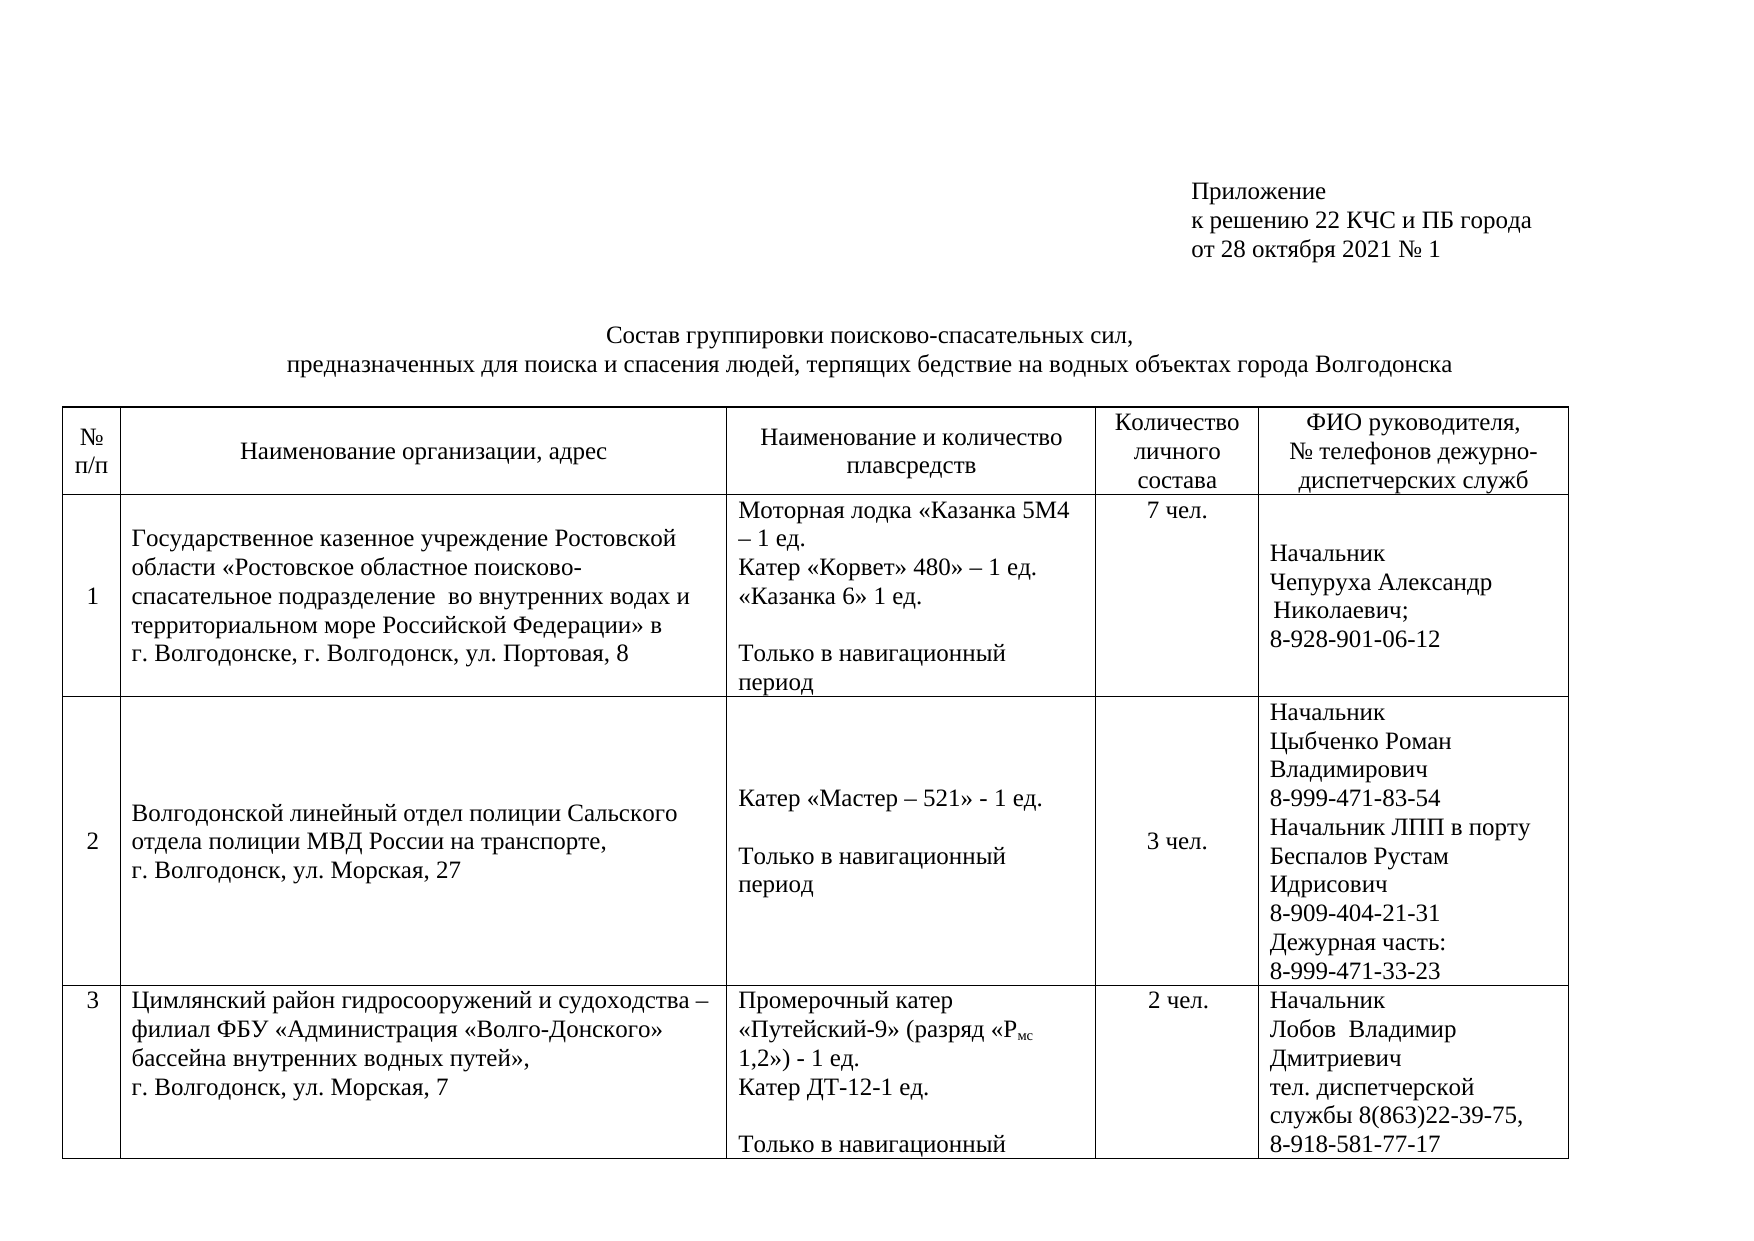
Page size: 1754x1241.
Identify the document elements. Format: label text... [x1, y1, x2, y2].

text Приложение [1122, 176, 1621, 205]
text к решению 22 КЧС и ПБ города [1122, 205, 1621, 234]
table_cell 3 [63, 986, 120, 1158]
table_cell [1259, 986, 1568, 1158]
text от 28 октября 2021 № 1 [1122, 234, 1621, 263]
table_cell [121, 986, 726, 1158]
table_cell 2 [63, 697, 120, 984]
table_cell 2 чел. [1096, 986, 1258, 1158]
table_cell 3 чел. [1096, 697, 1258, 984]
table_header Наименование и количество плавсредств [727, 408, 1095, 494]
table_cell Моторная лодка «Казанка 5М4 – 1 ед. Катер «Корвет» 480» – 1 ед. «Казанка 6» 1 ед. Только в навигационный период [727, 495, 1095, 696]
table_cell Начальник Цыбченко Роман Владимирович 8-999-471-83-54 Начальник ЛПП в порту Беспалов Рустам Идрисович 8-909-404-21-31 Дежурная часть: 8-999-471-33-23 [1259, 697, 1568, 984]
text Состав группировки поисково-спасательных сил, предназначенных для поиска и спасения людей, терпящих бедствие на водных объектах города Волгодонска [74, 320, 1665, 378]
table_header Количество личного состава [1096, 408, 1258, 494]
table_cell Начальник Чепуруха Александр Николаевич; 8-928-901-06-12 [1259, 495, 1568, 696]
table_cell 7 чел. [1096, 495, 1258, 696]
table_header ФИО руководителя, № телефонов дежурно-диспетчерских служб [1259, 408, 1568, 494]
table_header Наименование организации, адрес [121, 408, 726, 494]
table_cell Волгодонской линейный отдел полиции Сальского отдела полиции МВД России на транспорте, г. Волгодонск, ул. Морская, 27 [121, 697, 726, 984]
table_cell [727, 986, 1095, 1158]
table_cell Государственное казенное учреждение Ростовской области «Ростовское областное поисково-спасательное подразделение во внутренних водах и территориальном море Российской Федерации» в г. Волгодонске, г. Волгодонск, ул. Портовая, 8 [121, 495, 726, 696]
table_header № п/п [63, 408, 120, 494]
table_cell Катер «Мастер – 521» - 1 ед. Только в навигационный период [727, 697, 1095, 984]
table_cell 1 [63, 495, 120, 696]
